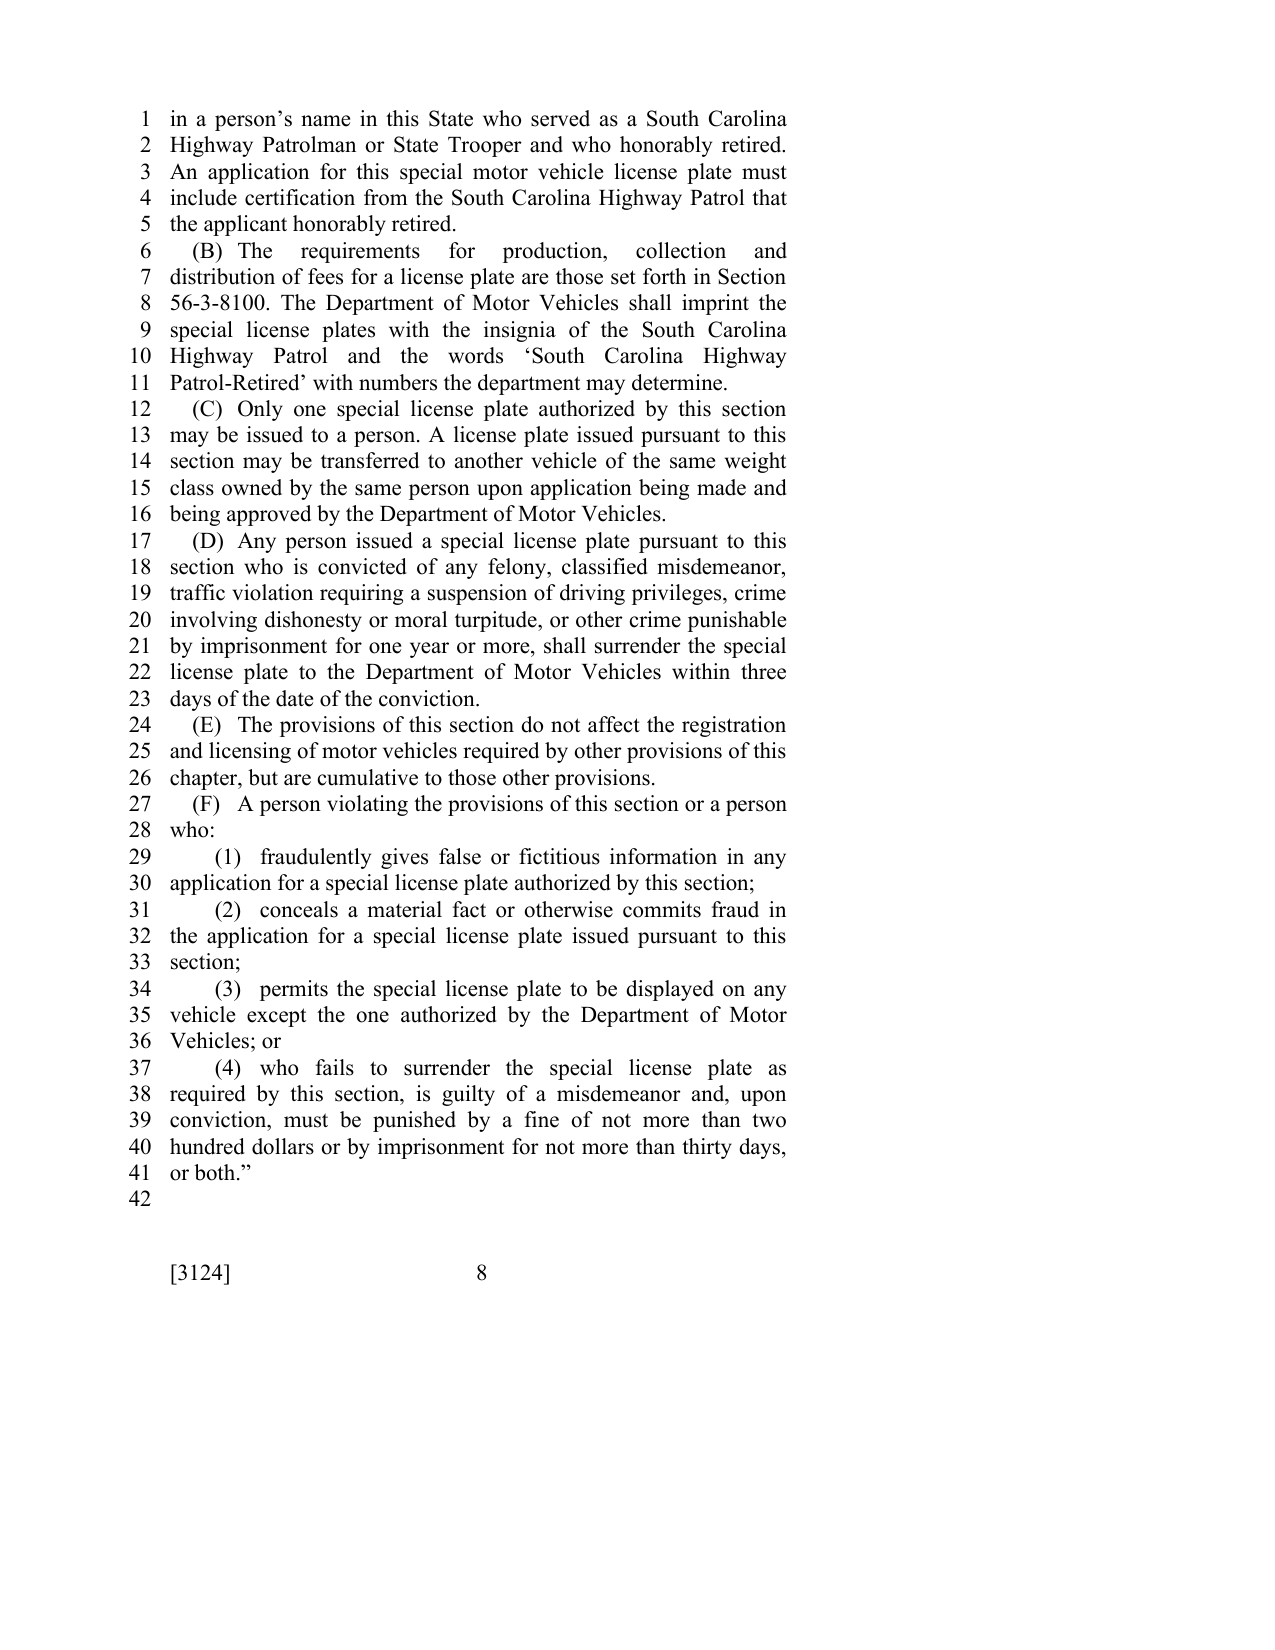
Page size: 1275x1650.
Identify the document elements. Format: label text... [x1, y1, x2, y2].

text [169, 105, 787, 237]
text (1) fraudulently gives false or fictitious information in any application for a special license plate authorized by this section; [169, 843, 787, 896]
text (3) permits the special license plate to be displayed on any vehicle except the one authorized by the Department of Motor Vehicles; or [169, 975, 787, 1054]
text (F) A person violating the provisions of this section or a person who: [169, 790, 787, 843]
text (2) conceals a material fact or otherwise commits fraud in the application for a special license plate issued pursuant to this section; [169, 896, 787, 975]
text (B) The requirements for production, collection and distribution of fees for a license plate are those set forth in Section 56-3-8100. The Department of Motor Vehicles shall imprint the special license plates with the insignia of the South Carolina Highway Patrol and the words ‘South Carolina Highway Patrol-Retired’ with numbers the department may determine. [169, 237, 787, 395]
text (E) The provisions of this section do not affect the registration and licensing of motor vehicles required by other provisions of this chapter, but are cumulative to those other provisions. [169, 711, 787, 790]
text (D) Any person issued a special license plate pursuant to this section who is convicted of any felony, classified misdemeanor, traffic violation requiring a suspension of driving privileges, crime involving dishonesty or moral turpitude, or other crime punishable by imprisonment for one year or more, shall surrender the special license plate to the Department of Motor Vehicles within three days of the date of the conviction. [169, 527, 787, 711]
text (C) Only one special license plate authorized by this section may be issued to a person. A license plate issued pursuant to this section may be transferred to another vehicle of the same weight class owned by the same person upon application being made and being approved by the Department of Motor Vehicles. [169, 395, 787, 527]
text (4) who fails to surrender the special license plate as required by this section, is guilty of a misdemeanor and, upon conviction, must be punished by a fine of not more than two hundred dollars or by imprisonment for not more than thirty days, or both.” [169, 1054, 787, 1186]
